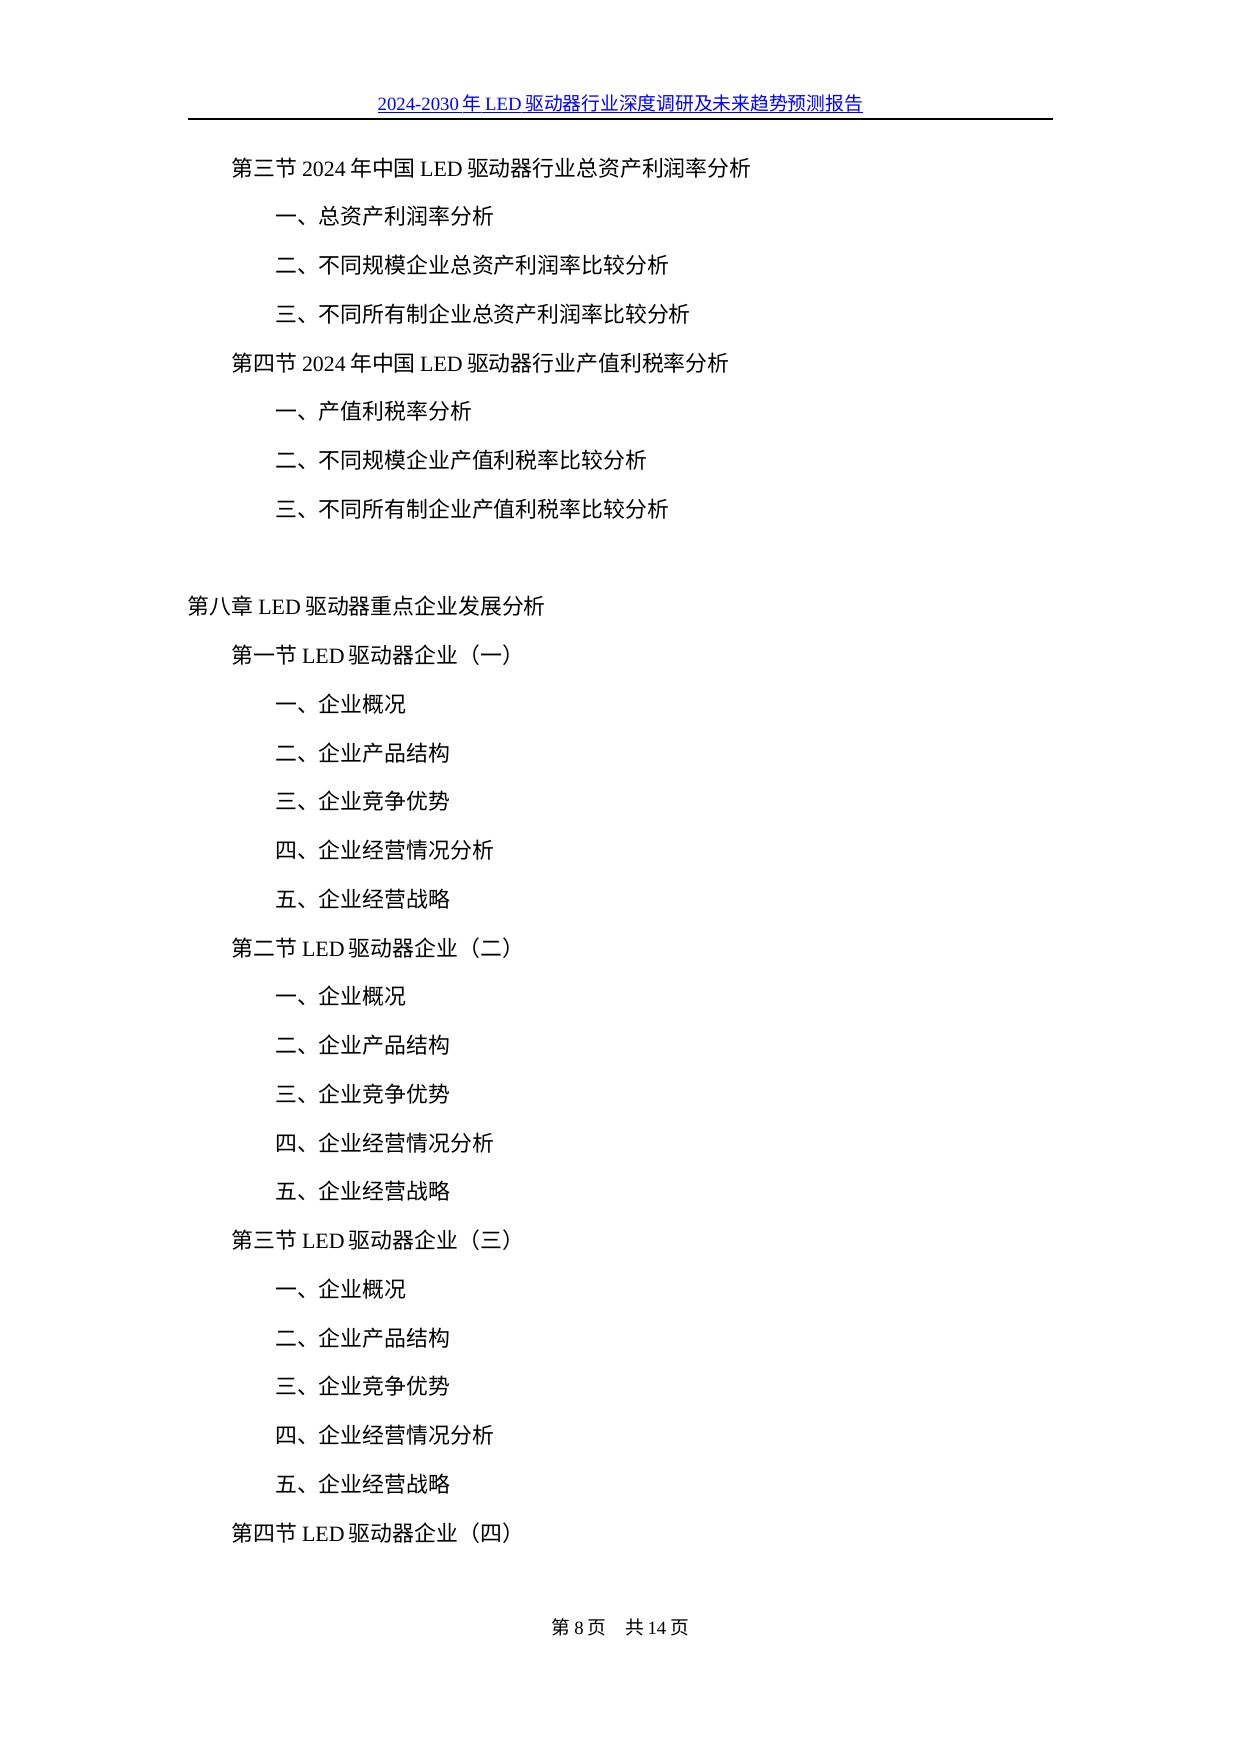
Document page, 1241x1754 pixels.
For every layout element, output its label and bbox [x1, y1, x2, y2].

text [187, 150, 1053, 1548]
